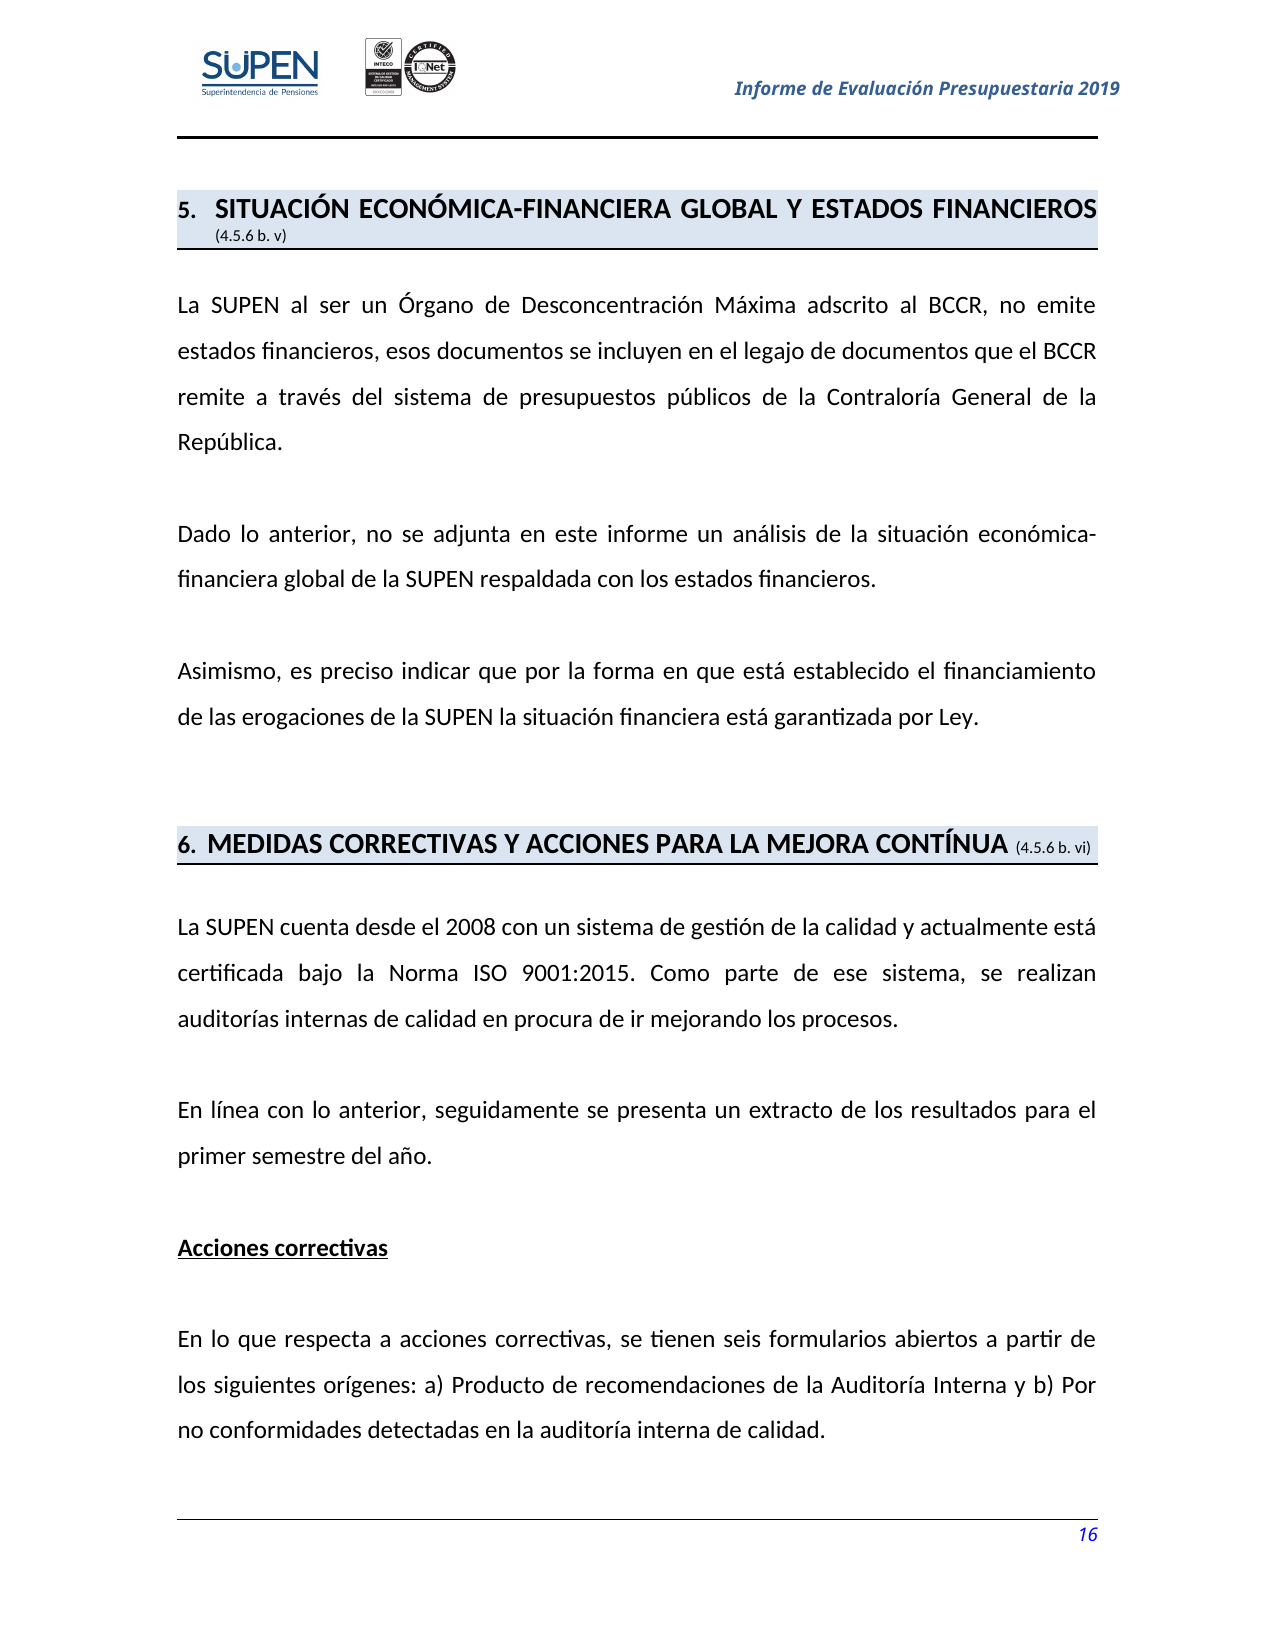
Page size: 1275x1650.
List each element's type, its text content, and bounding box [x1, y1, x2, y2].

subtitle SITUACIÓN ECONÓMICA-FINANCIERA GLOBAL Y ESTADOS FINANCIEROS (4.5.6 b. v) [177, 190, 1098, 248]
text Acciones correctivas [177, 1232, 1098, 1262]
list En línea con lo anterior, seguidamente se presenta un extracto de los resultados para el primer semestre del año. [177, 1094, 1098, 1171]
picture [364, 37, 457, 97]
text La SUPEN al ser un Órgano de Desconcentración Máxima adscrito al BCCR, no emite estados financieros, esos documentos se incluyen en el legajo de documentos que el BCCR remite a través del sistema de presupuestos públicos de la Contraloría General de la República. [177, 289, 1098, 457]
list La SUPEN cuenta desde el 2008 con un sistema de gestión de la calidad y actualmente está certificada bajo la Norma ISO 9001:2015. Como parte de ese sistema, se realizan auditorías internas de calidad en procura de ir mejorando los procesos. [177, 912, 1098, 1033]
picture [191, 41, 326, 102]
text Dado lo anterior, no se adjunta en este informe un análisis de la situación económica-financiera global de la SUPEN respaldada con los estados financieros. [177, 518, 1098, 594]
subtitle MEDIDAS CORRECTIVAS Y ACCIONES PARA LA MEJORA CONTÍNUA (4.5.6 b. vi) [177, 826, 1098, 863]
text En lo que respecta a acciones correctivas, se tienen seis formularios abiertos a partir de los siguientes orígenes: a) Producto de recomendaciones de la Auditoría Interna y b) Por no conformidades detectadas en la auditoría interna de calidad. [177, 1323, 1098, 1445]
text Asimismo, es preciso indicar que por la forma en que está establecido el financiamiento de las erogaciones de la SUPEN la situación financiera está garantizada por Ley. [177, 655, 1098, 731]
